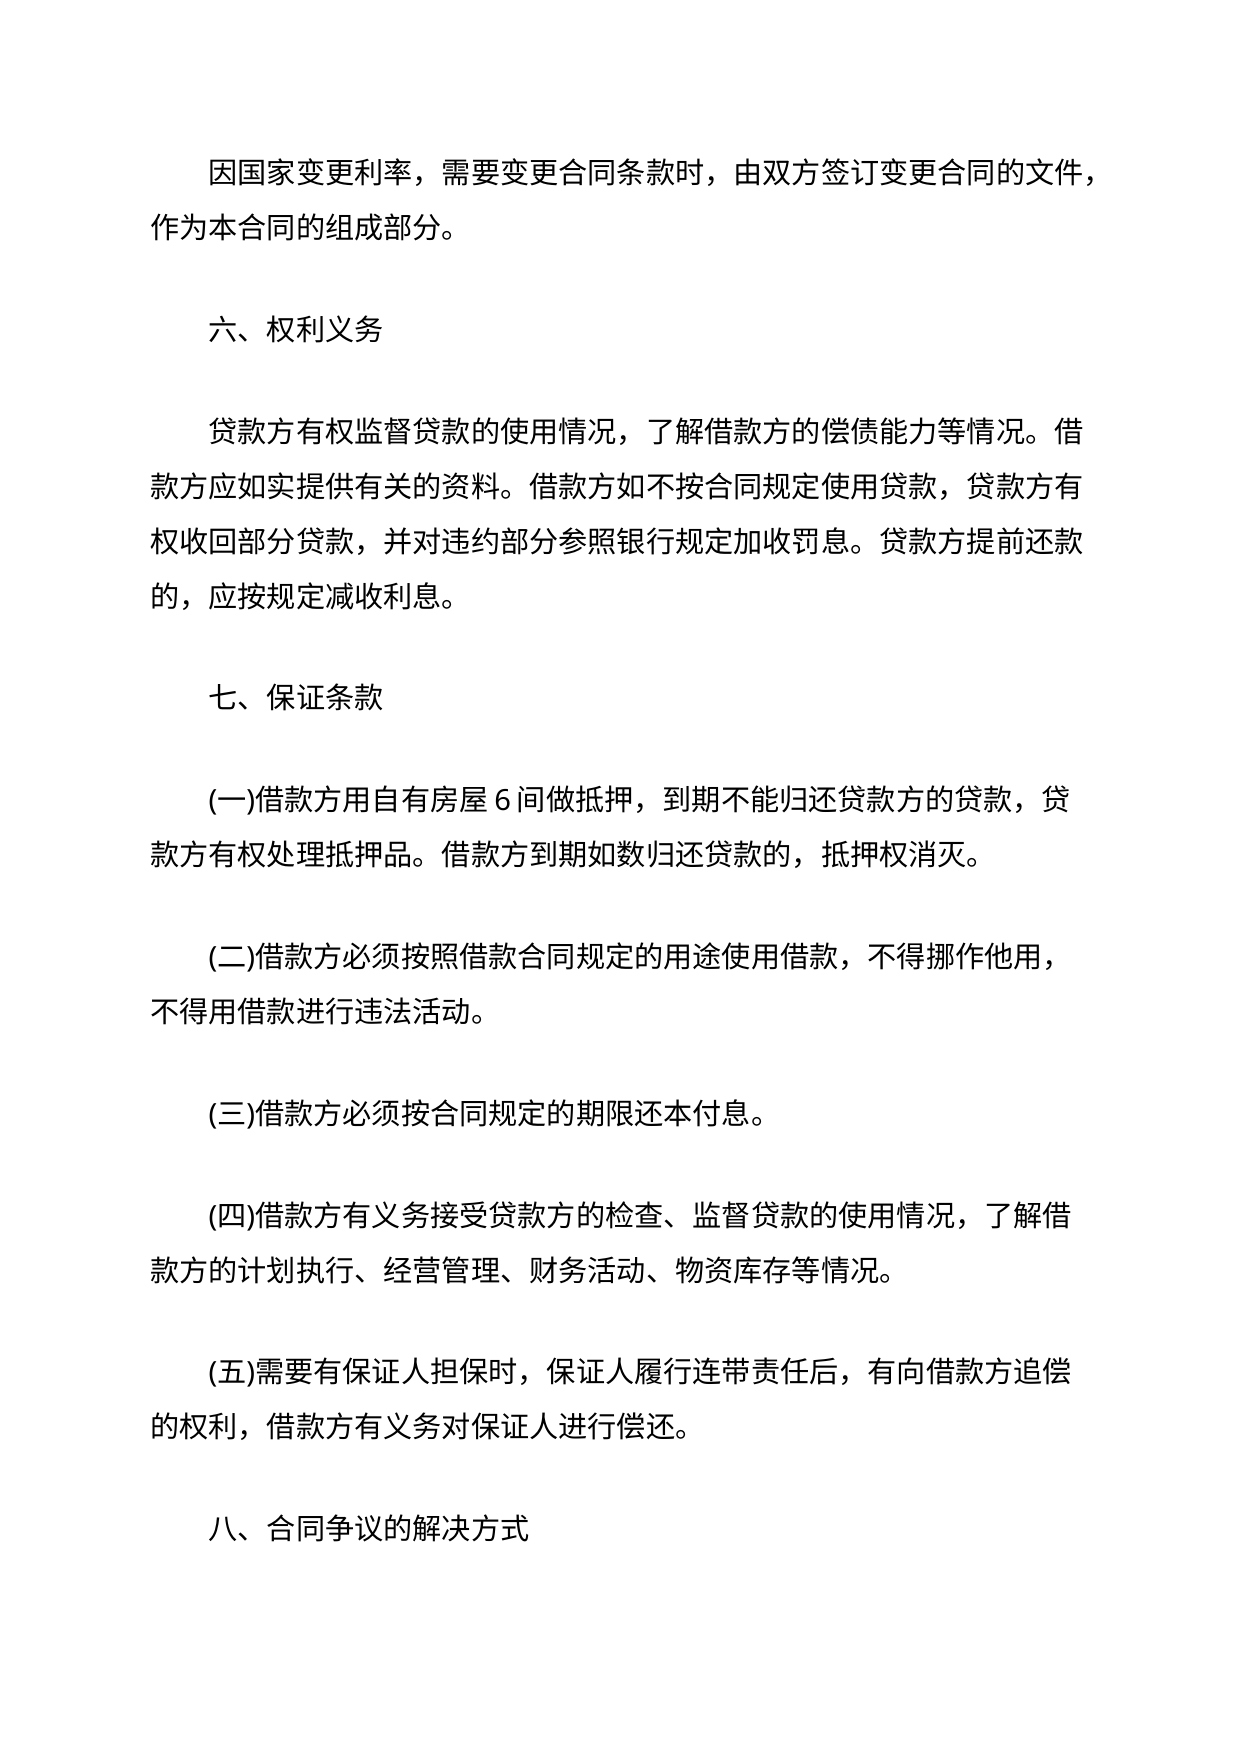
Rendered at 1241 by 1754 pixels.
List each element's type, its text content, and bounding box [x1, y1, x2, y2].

text 因国家变更利率，需要变更合同条款时，由双方签订变更合同的文件，作为本合同的组成部分。 [150, 150, 1090, 247]
text 六、权利义务 [150, 307, 1090, 349]
text (五)需要有保证人担保时，保证人履行连带责任后，有向借款方追偿的权利，借款方有义务对保证人进行偿还。 [150, 1349, 1090, 1446]
text 七、保证条款 [150, 675, 1090, 717]
text (一)借款方用自有房屋6间做抵押，到期不能归还贷款方的贷款，贷款方有权处理抵押品。借款方到期如数归还贷款的，抵押权消灭。 [150, 777, 1090, 874]
text (三)借款方必须按合同规定的期限还本付息。 [150, 1090, 1090, 1133]
text 八、合同争议的解决方式 [150, 1506, 1090, 1548]
text (二)借款方必须按照借款合同规定的用途使用借款，不得挪作他用，不得用借款进行违法活动。 [150, 933, 1090, 1031]
text (四)借款方有义务接受贷款方的检查、监督贷款的使用情况，了解借款方的计划执行、经营管理、财务活动、物资库存等情况。 [150, 1192, 1090, 1289]
text 贷款方有权监督贷款的使用情况，了解借款方的偿债能力等情况。借款方应如实提供有关的资料。借款方如不按合同规定使用贷款，贷款方有权收回部分贷款，并对违约部分参照银行规定加收罚息。贷款方提前还款的，应按规定减收利息。 [150, 408, 1090, 615]
